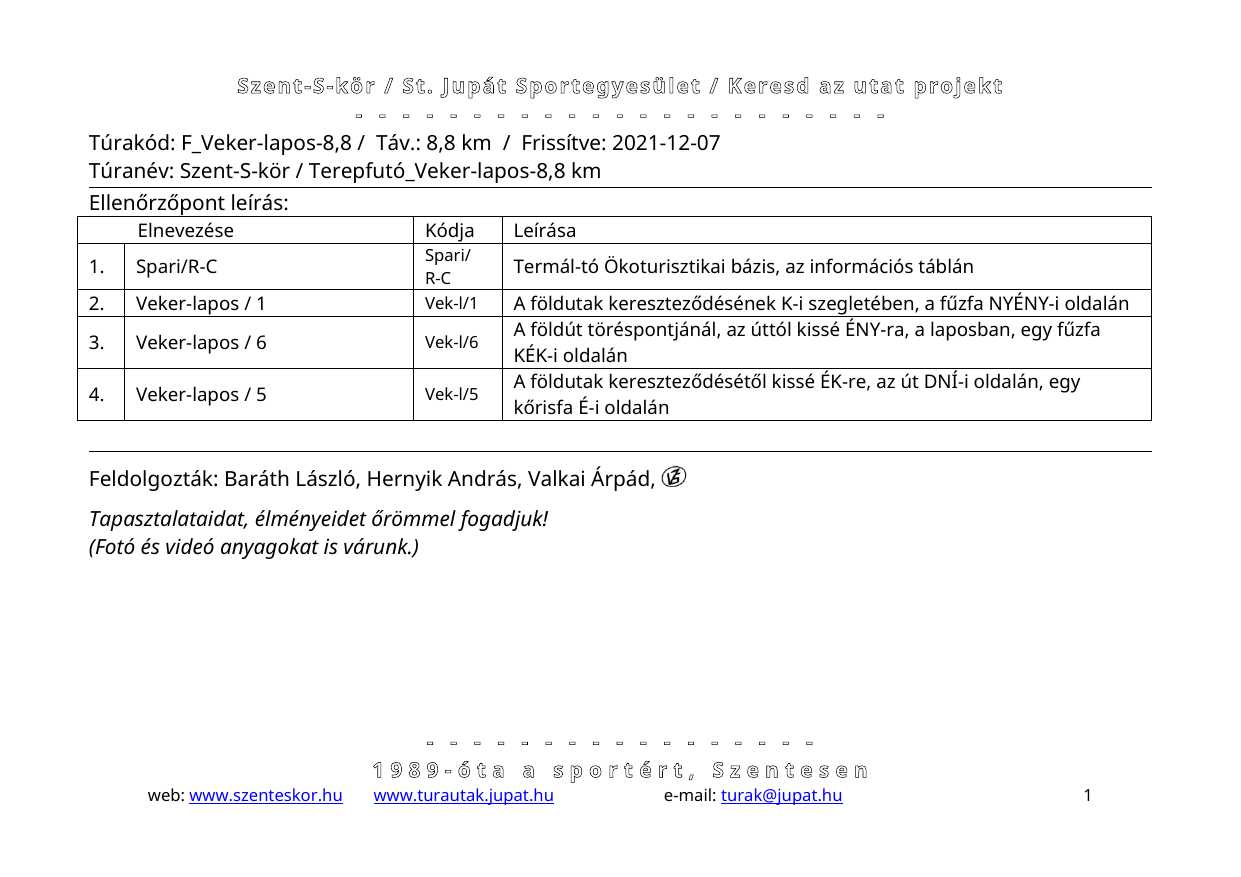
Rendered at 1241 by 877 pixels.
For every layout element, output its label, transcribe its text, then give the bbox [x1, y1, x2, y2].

text Feldolgozták: Baráth László, Hernyik András, Valkai Árpád, [89, 464, 1152, 492]
table_cell Vek-l/5 [414, 369, 502, 420]
table_cell A földút töréspontjánál, az úttól kissé ÉNY-ra, a laposban, egy fűzfa KÉK-i oldalán [503, 317, 1151, 368]
table_cell Veker-lapos / 6 [125, 317, 413, 368]
table_cell 4. [78, 369, 124, 420]
table_cell 1. [78, 244, 124, 289]
table_cell Spari/R-C [125, 244, 413, 289]
table_cell 3. [78, 317, 124, 368]
table_cell Veker-lapos / 5 [125, 369, 413, 420]
table_cell Vek-l/6 [414, 317, 502, 368]
table_header Leírása [503, 217, 1151, 243]
table_header Elnevezése [78, 217, 413, 243]
table_cell A földutak kereszteződésétől kissé ÉK-re, az út DNÍ-i oldalán, egy kőrisfa É-i oldalán [503, 369, 1151, 420]
text Ellenőrzőpont leírás: [89, 188, 1152, 216]
table_cell Vek-l/1 [414, 290, 502, 316]
table_cell A földutak kereszteződésének K-i szegletében, a fűzfa NYÉNY-i oldalán [503, 290, 1151, 316]
table_cell Termál-tó Ökoturisztikai bázis, az információs táblán [503, 244, 1151, 289]
picture [661, 465, 687, 487]
table_header Kódja [414, 217, 502, 243]
table_cell Veker-lapos / 1 [125, 290, 413, 316]
table_cell 2. [78, 290, 124, 316]
text Tapasztalataidat, élményeidet őrömmel fogadjuk! (Fotó és videó anyagokat is várunk.) [89, 504, 1152, 561]
table_cell Spari/ R-C [414, 244, 502, 289]
text Túrakód: F_Veker-lapos-8,8 / Táv.: 8,8 km / Frissítve: 2021-12-07 [89, 128, 1152, 156]
text Túranév: Szent-S-kör / Terepfutó_Veker-lapos-8,8 km [89, 156, 1152, 187]
